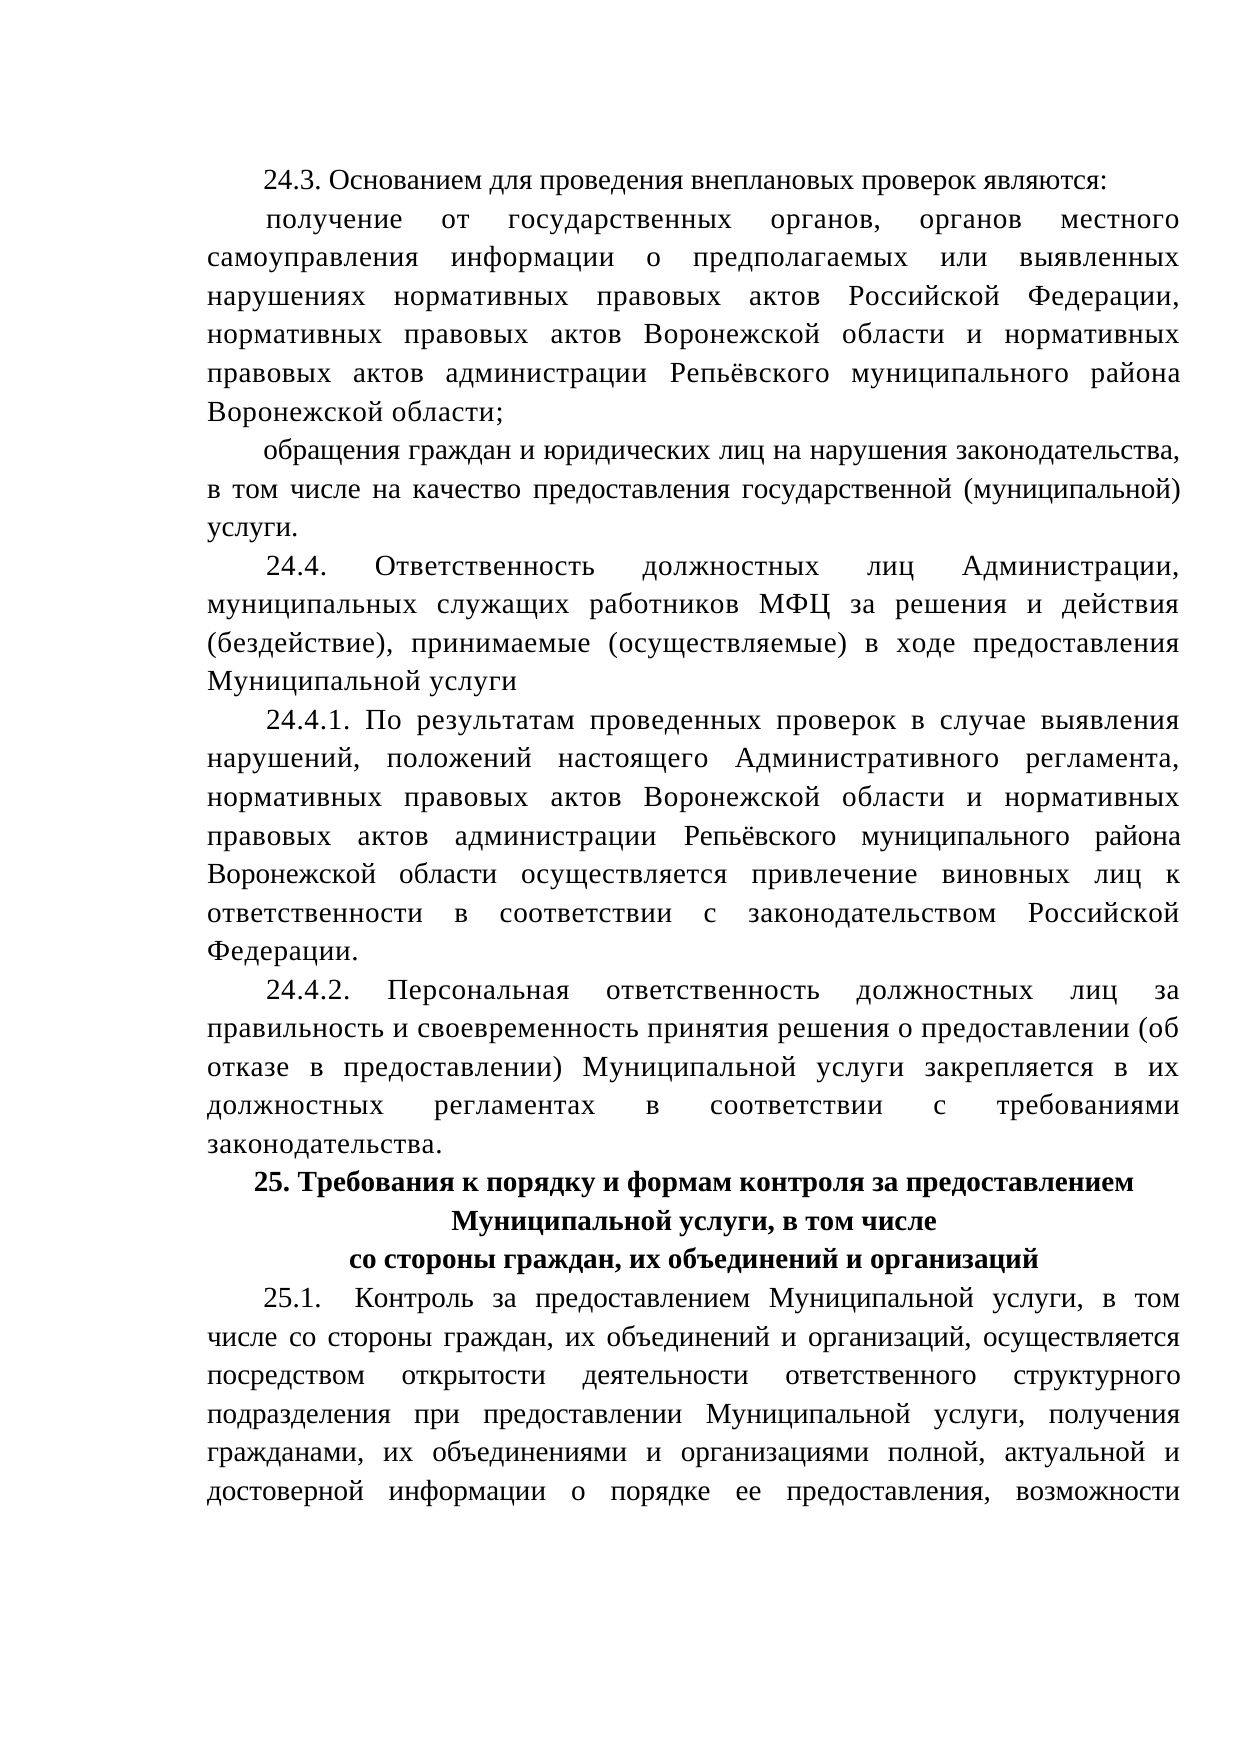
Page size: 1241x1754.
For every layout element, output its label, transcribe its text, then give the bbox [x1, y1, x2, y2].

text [207, 1280, 1181, 1506]
text получение от государственных органов, органов местного самоуправления информации о предполагаемых или выявленных нарушениях нормативных правовых актов Российской Федерации, нормативных правовых актов Воронежской области и нормативных правовых актов администрации Репьёвского муниципального района Воронежской области; [207, 201, 1181, 427]
text 24.4. Ответственность должностных лиц Администрации, муниципальных служащих работников МФЦ за решения и действия (бездействие), принимаемые (осуществляемые) в ходе предоставления Муниципальной услуги [207, 548, 1181, 697]
text 24.4.1. По результатам проведенных проверок в случае выявления нарушений, положений настоящего Административного регламента, нормативных правовых актов Воронежской области и нормативных правовых актов администрации Репьёвского муниципального района Воронежской области осуществляется привлечение виновных лиц к ответственности в соответствии с законодательством Российской Федерации. [207, 702, 1181, 967]
text Муниципальной услуги, в том числе [207, 1203, 1181, 1237]
text со стороны граждан, их объединений и организаций [207, 1242, 1181, 1275]
text 25. Требования к порядку и формам контроля за предоставлением [207, 1164, 1181, 1198]
text 24.4.2. Персональная ответственность должностных лиц за правильность и своевременность принятия решения о предоставлении (об отказе в предоставлении) Муниципальной услуги закрепляется в их должностных регламентах в соответствии с требованиями законодательства. [207, 972, 1181, 1159]
text 24.3. Основанием для проведения внеплановых проверок являются: [207, 162, 1181, 196]
text обращения граждан и юридических лиц на нарушения законодательства, в том числе на качество предоставления государственной (муниципальной) услуги. [207, 432, 1181, 543]
